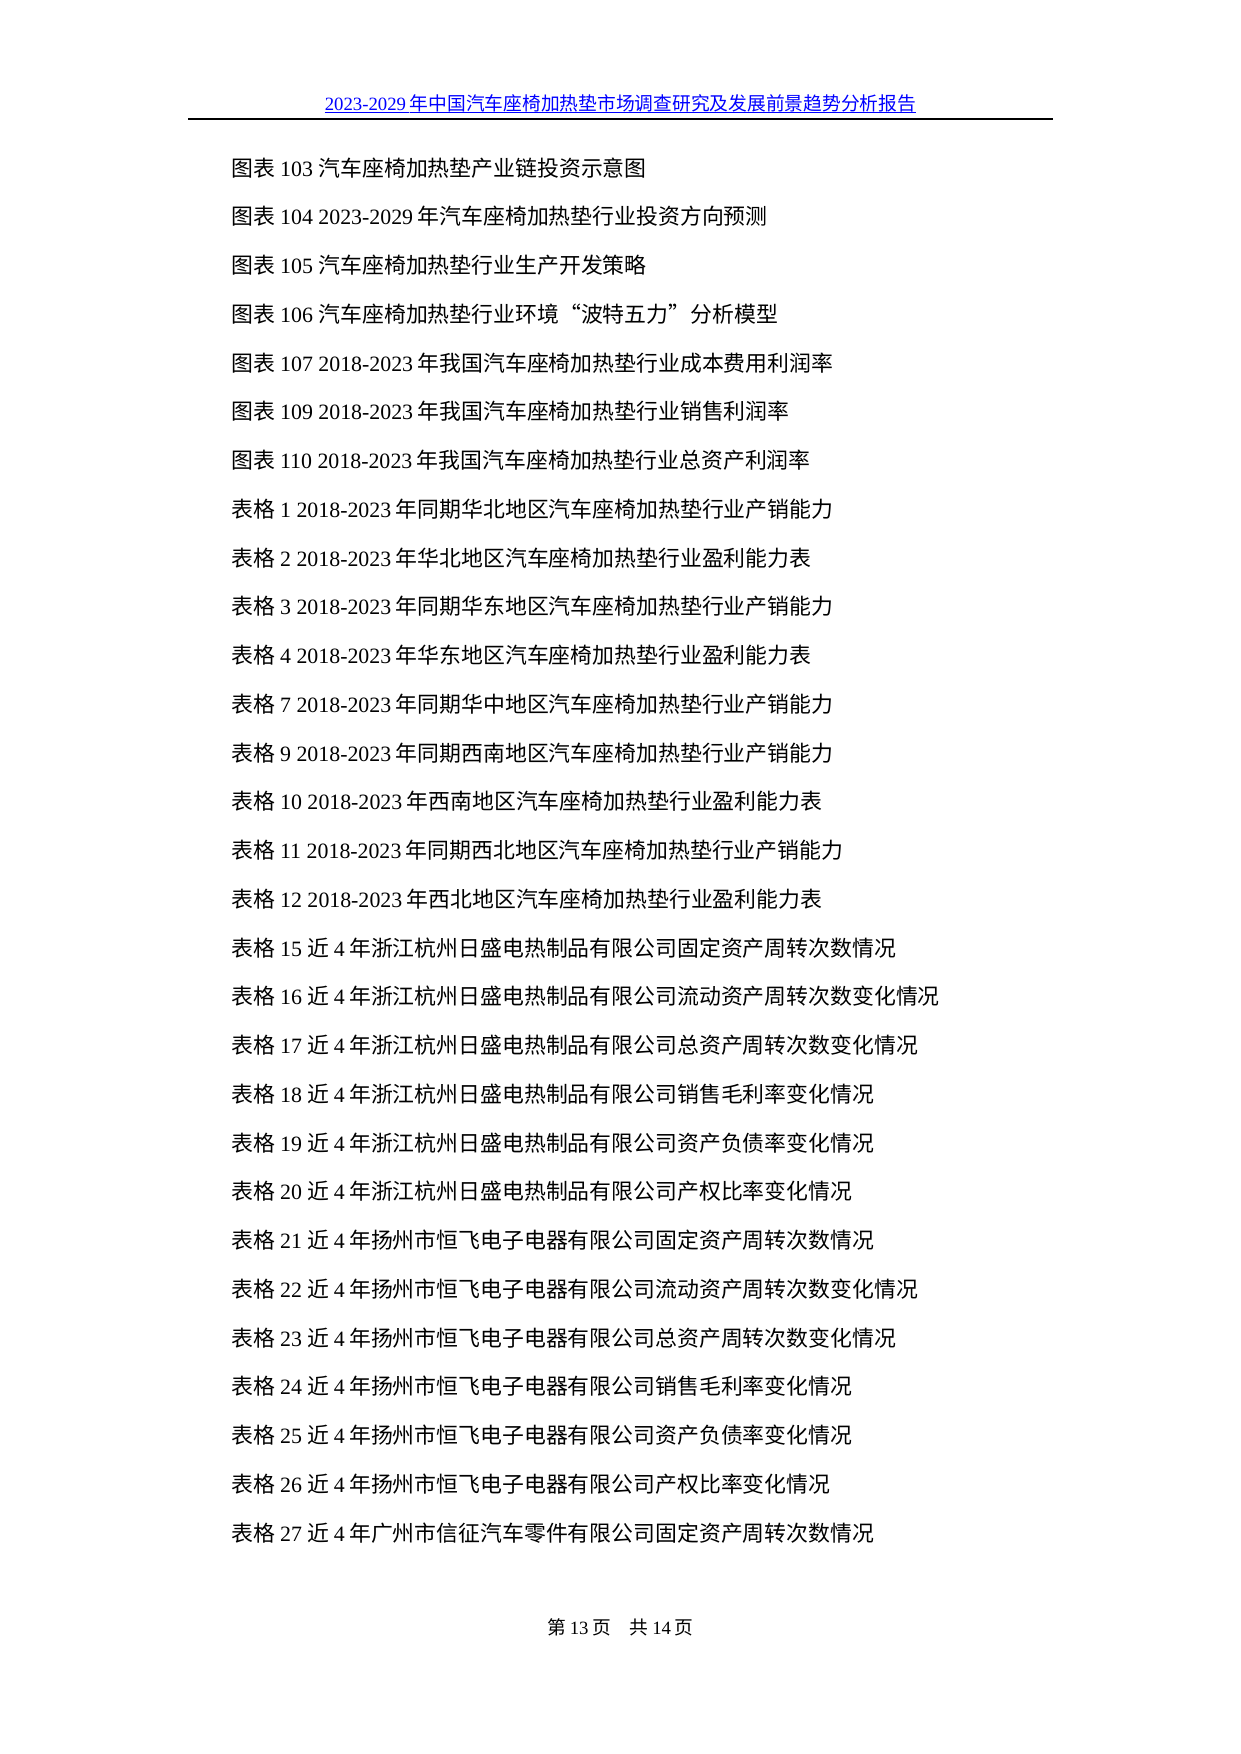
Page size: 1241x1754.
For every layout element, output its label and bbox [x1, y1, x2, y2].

text [187, 150, 1053, 1548]
